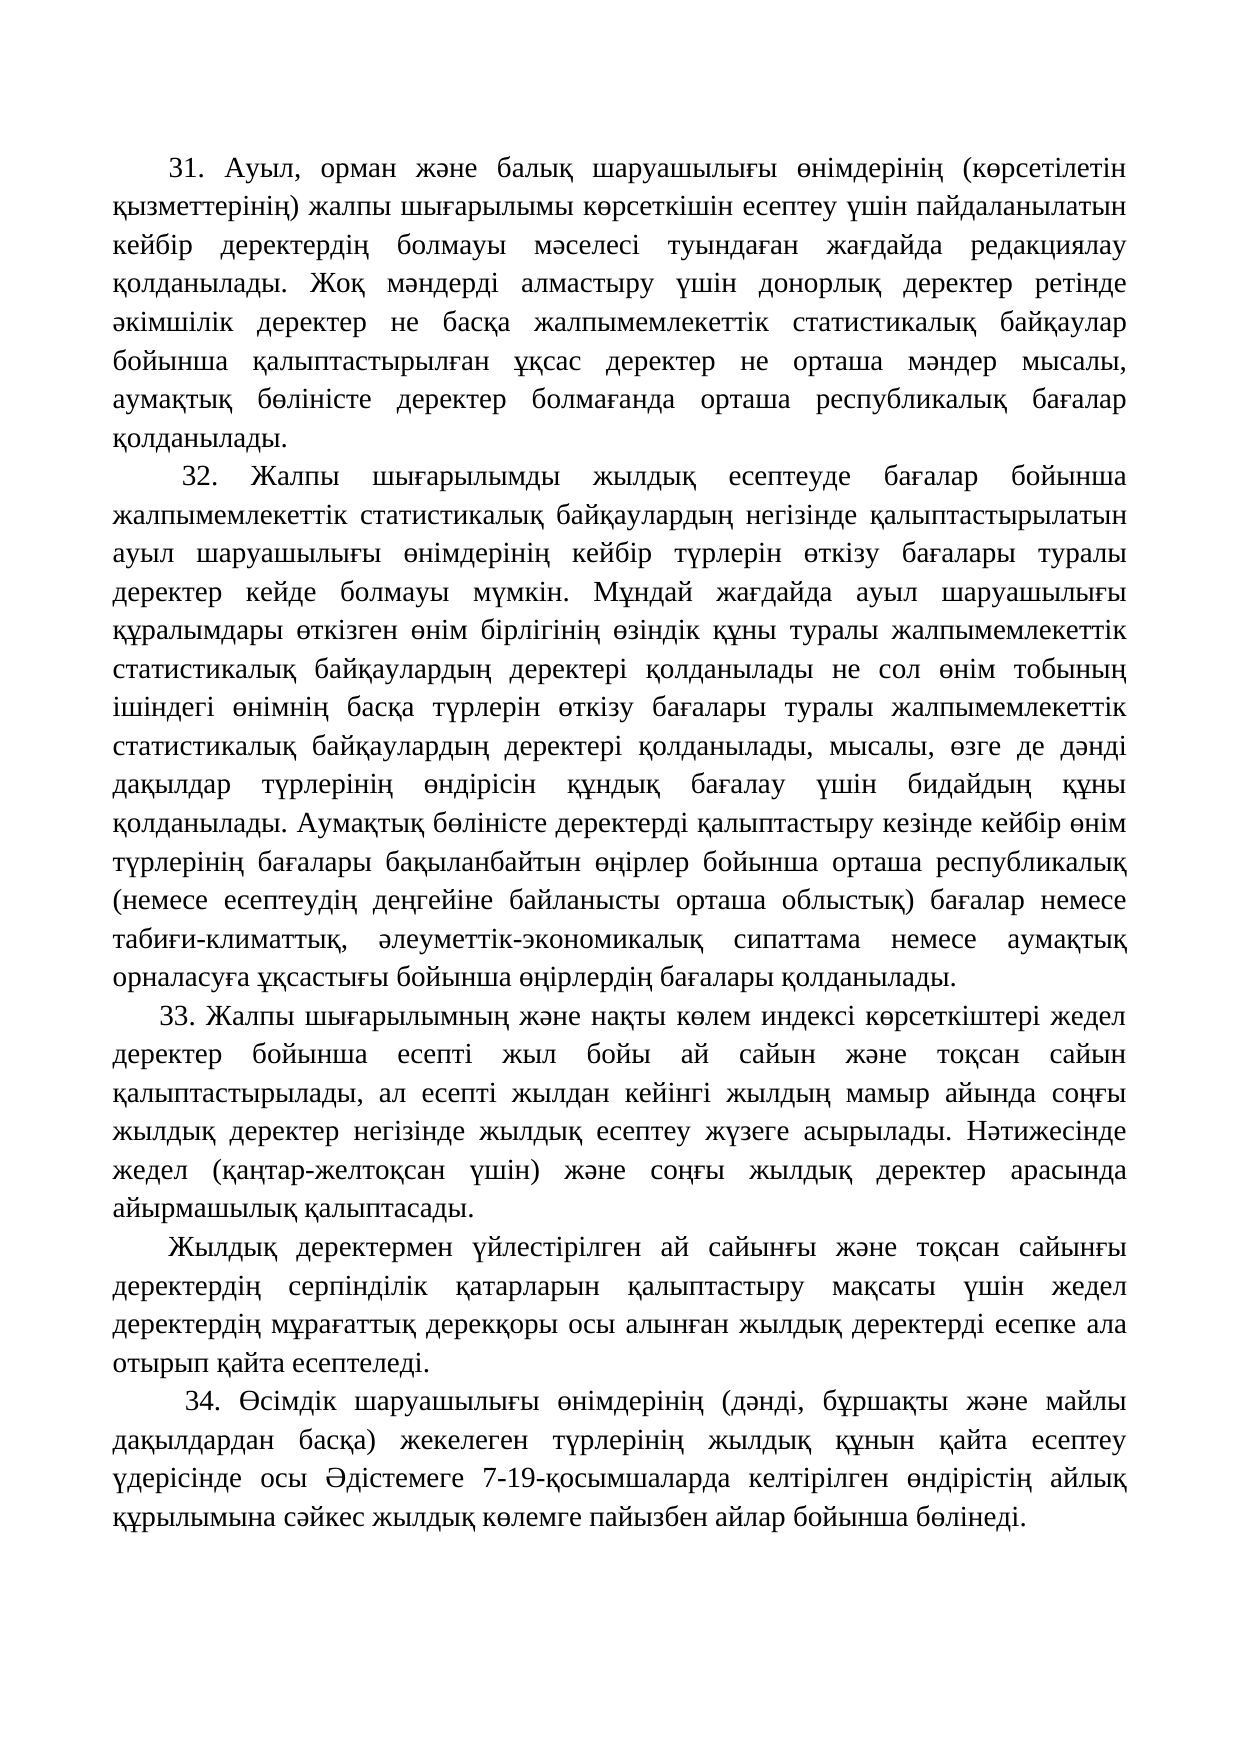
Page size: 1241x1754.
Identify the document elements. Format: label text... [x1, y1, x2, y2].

text Жылдық деректермен үйлестірілген ай сайынғы және тоқсан сайынғы деректердің серпінділік қатарларын қалыптастыру мақсаты үшін жедел деректердің мұрағаттық дерекқоры осы алынған жылдық деректерді есепке ала отырып қайта есептеледі. [112, 1229, 1128, 1378]
text 32. Жалпы шығарылымды жылдық есептеуде бағалар бойынша жалпымемлекеттік статистикалық байқаулардың негізінде қалыптастырылатын ауыл шаруашылығы өнімдерінің кейбір түрлерін өткізу бағалары туралы деректер кейде болмауы мүмкін. Мұндай жағдайда ауыл шаруашылығы құралымдары өткізген өнім бірлігінің өзіндік құны туралы жалпымемлекеттік статистикалық байқаулардың деректері қолданылады не сол өнім тобының ішіндегі өнімнің басқа түрлерін өткізу бағалары туралы жалпымемлекеттік статистикалық байқаулардың деректері қолданылады, мысалы, өзге де дәнді дақылдар түрлерінің өндірісін құндық бағалау үшін бидайдың құны қолданылады. Аумақтық бөліністе деректерді қалыптастыру кезінде кейбір өнім түрлерінің бағалары бақыланбайтын өңірлер бойынша орташа республикалық (немесе есептеудің деңгейіне байланысты орташа облыстық) бағалар немесе табиғи-климаттық, әлеуметтік-экономикалық сипаттама немесе аумақтық орналасуға ұқсастығы бойынша өңірлердің бағалары қолданылады. [112, 458, 1128, 993]
text 34. Өсімдік шаруашылығы өнімдерінің (дәнді, бұршақты және майлы дақылдардан басқа) жекелеген түрлерінің жылдық құнын қайта есептеу үдерісінде осы Әдістемеге 7-19-қосымшаларда келтірілген өндірістің айлық құрылымына сәйкес жылдық көлемге пайызбен айлар бойынша бөлінеді. [112, 1383, 1128, 1532]
text 33. Жалпы шығарылымның және нақты көлем индексі көрсеткіштері жедел деректер бойынша есепті жыл бойы ай сайын және тоқсан сайын қалыптастырылады, ал есепті жылдан кейінгі жылдың мамыр айында соңғы жылдық деректер негізінде жылдық есептеу жүзеге асырылады. Нәтижесінде жедел (қаңтар-желтоқсан үшін) және соңғы жылдық деректер арасында айырмашылық қалыптасады. [112, 998, 1128, 1224]
text 31. Ауыл, орман және балық шаруашылығы өнімдерінің (көрсетілетін қызметтерінің) жалпы шығарылымы көрсеткішін есептеу үшін пайдаланылатын кейбір деректердің болмауы мәселесі туындаған жағдайда редакциялау қолданылады. Жоқ мәндерді алмастыру үшін донорлық деректер ретінде әкімшілік деректер не басқа жалпымемлекеттік статистикалық байқаулар бойынша қалыптастырылған ұқсас деректер не орташа мәндер мысалы, аумақтық бөліністе деректер болмағанда орташа республикалық бағалар қолданылады. [112, 150, 1128, 453]
